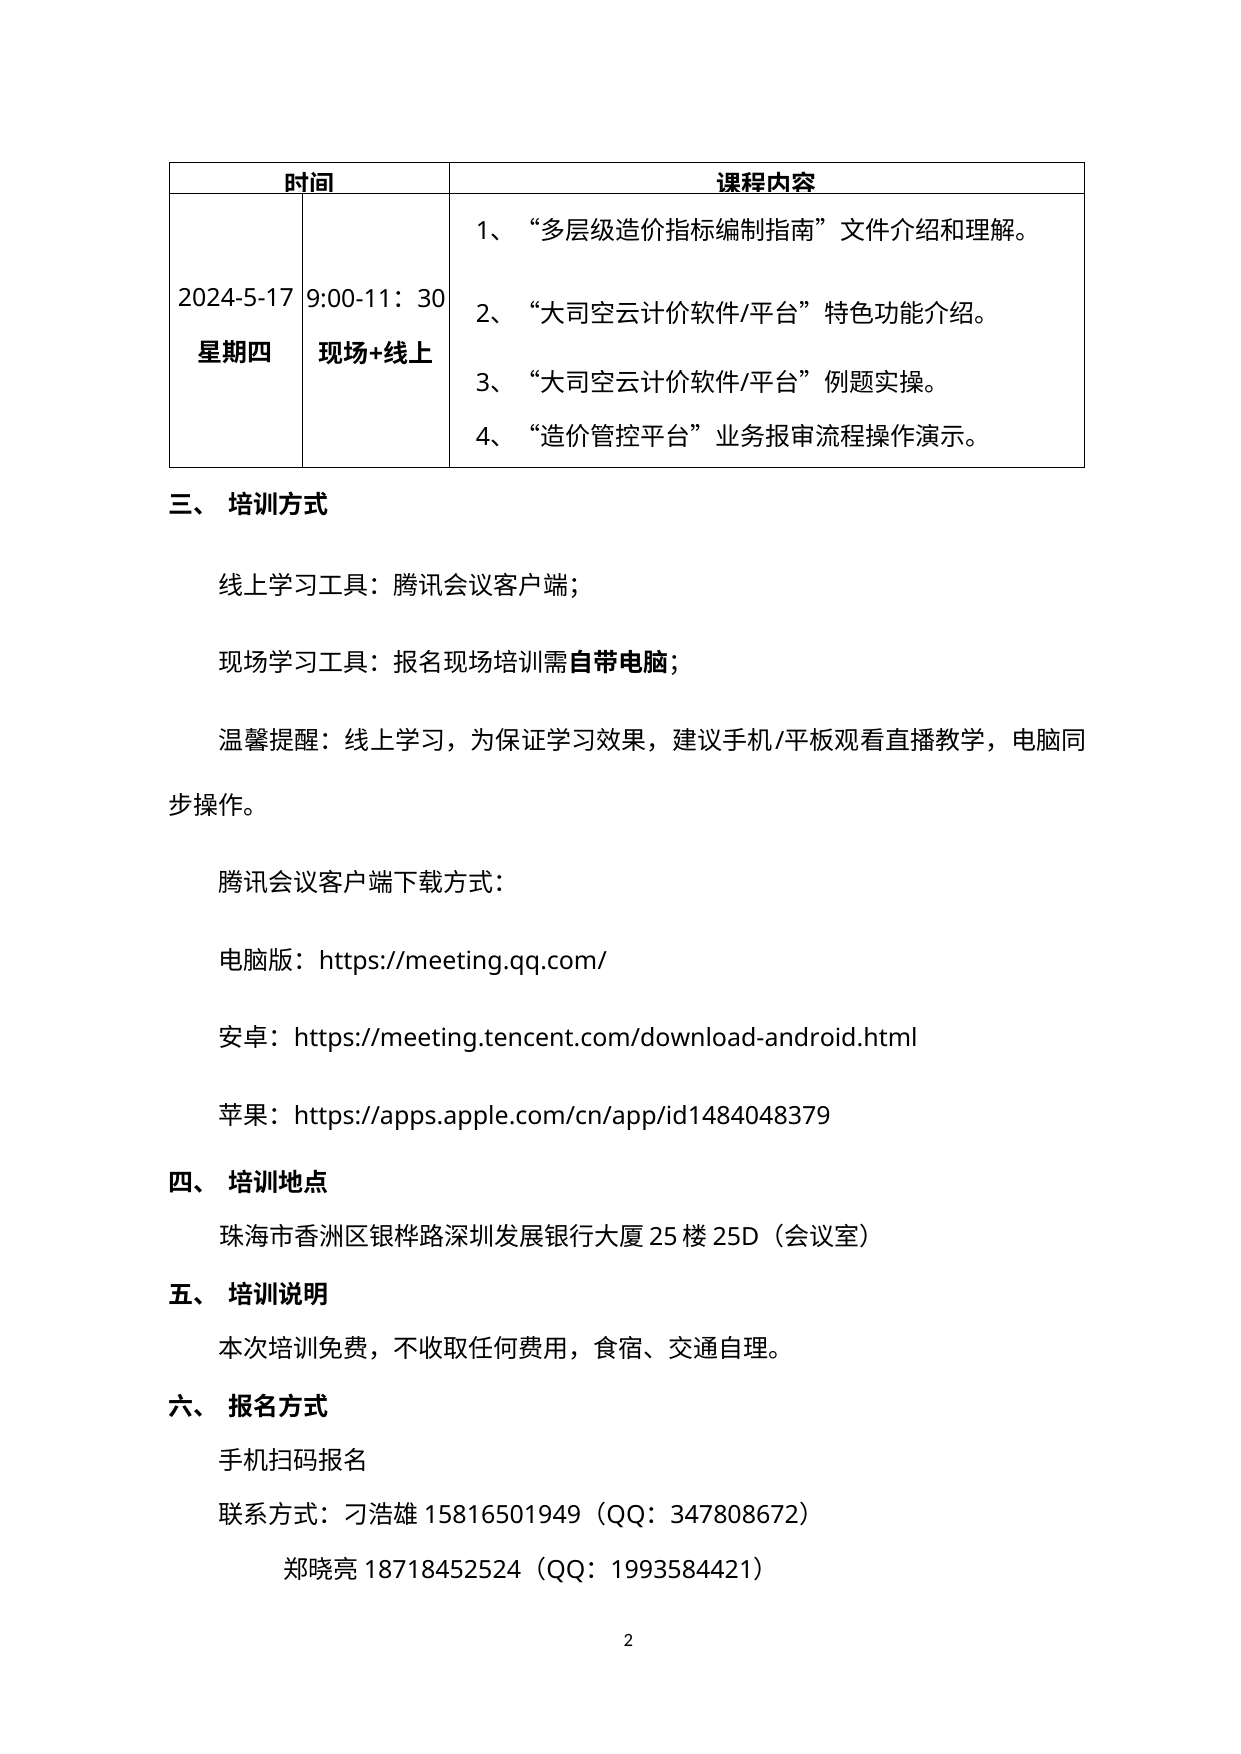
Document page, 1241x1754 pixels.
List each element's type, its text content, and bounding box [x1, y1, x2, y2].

list 报名方式 [169, 1386, 1087, 1422]
text 现场学习工具：报名现场培训需自带电脑； [169, 628, 1087, 693]
text 手机扫码报名 [169, 1441, 1087, 1477]
text 腾讯会议客户端下载方式： [169, 848, 1087, 913]
text 珠海市香洲区银桦路深圳发展银行大厦25楼25D（会议室） [169, 1217, 1087, 1253]
table_cell 9:00-11：30 现场+线上 [303, 194, 449, 467]
text 温馨提醒：线上学习，为保证学习效果，建议手机/平板观看直播教学，电脑同步操作。 [169, 706, 1087, 836]
table_header 时间 [170, 163, 449, 193]
text 苹果：https://apps.apple.com/cn/app/id1484048379 [169, 1081, 1087, 1146]
list 本次培训免费，不收取任何费用，食宿、交通自理。 [169, 1328, 1087, 1365]
text 电脑版：https://meeting.qq.com/ [169, 926, 1087, 991]
table_header 课程内容 [450, 163, 1084, 193]
text 联系方式：刁浩雄15816501949（QQ：347808672） [169, 1495, 1087, 1531]
text 郑晓亮18718452524（QQ：1993584421） [169, 1549, 1087, 1586]
text 安卓：https://meeting.tencent.com/download-android.html [169, 1003, 1087, 1068]
list 培训地点 [169, 1162, 1087, 1198]
table_cell 2024-5-17星期四 [170, 194, 302, 467]
table_cell 1、“多层级造价指标编制指南”文件介绍和理解。 2、“大司空云计价软件/平台”特色功能介绍。 3、“大司空云计价软件/平台”例题实操。 4、“造价管控平台”业务报审流程操作演示。 [450, 194, 1084, 467]
list 培训方式 [169, 484, 1087, 520]
list 培训说明 [169, 1274, 1087, 1310]
text 线上学习工具：腾讯会议客户端； [169, 551, 1087, 616]
